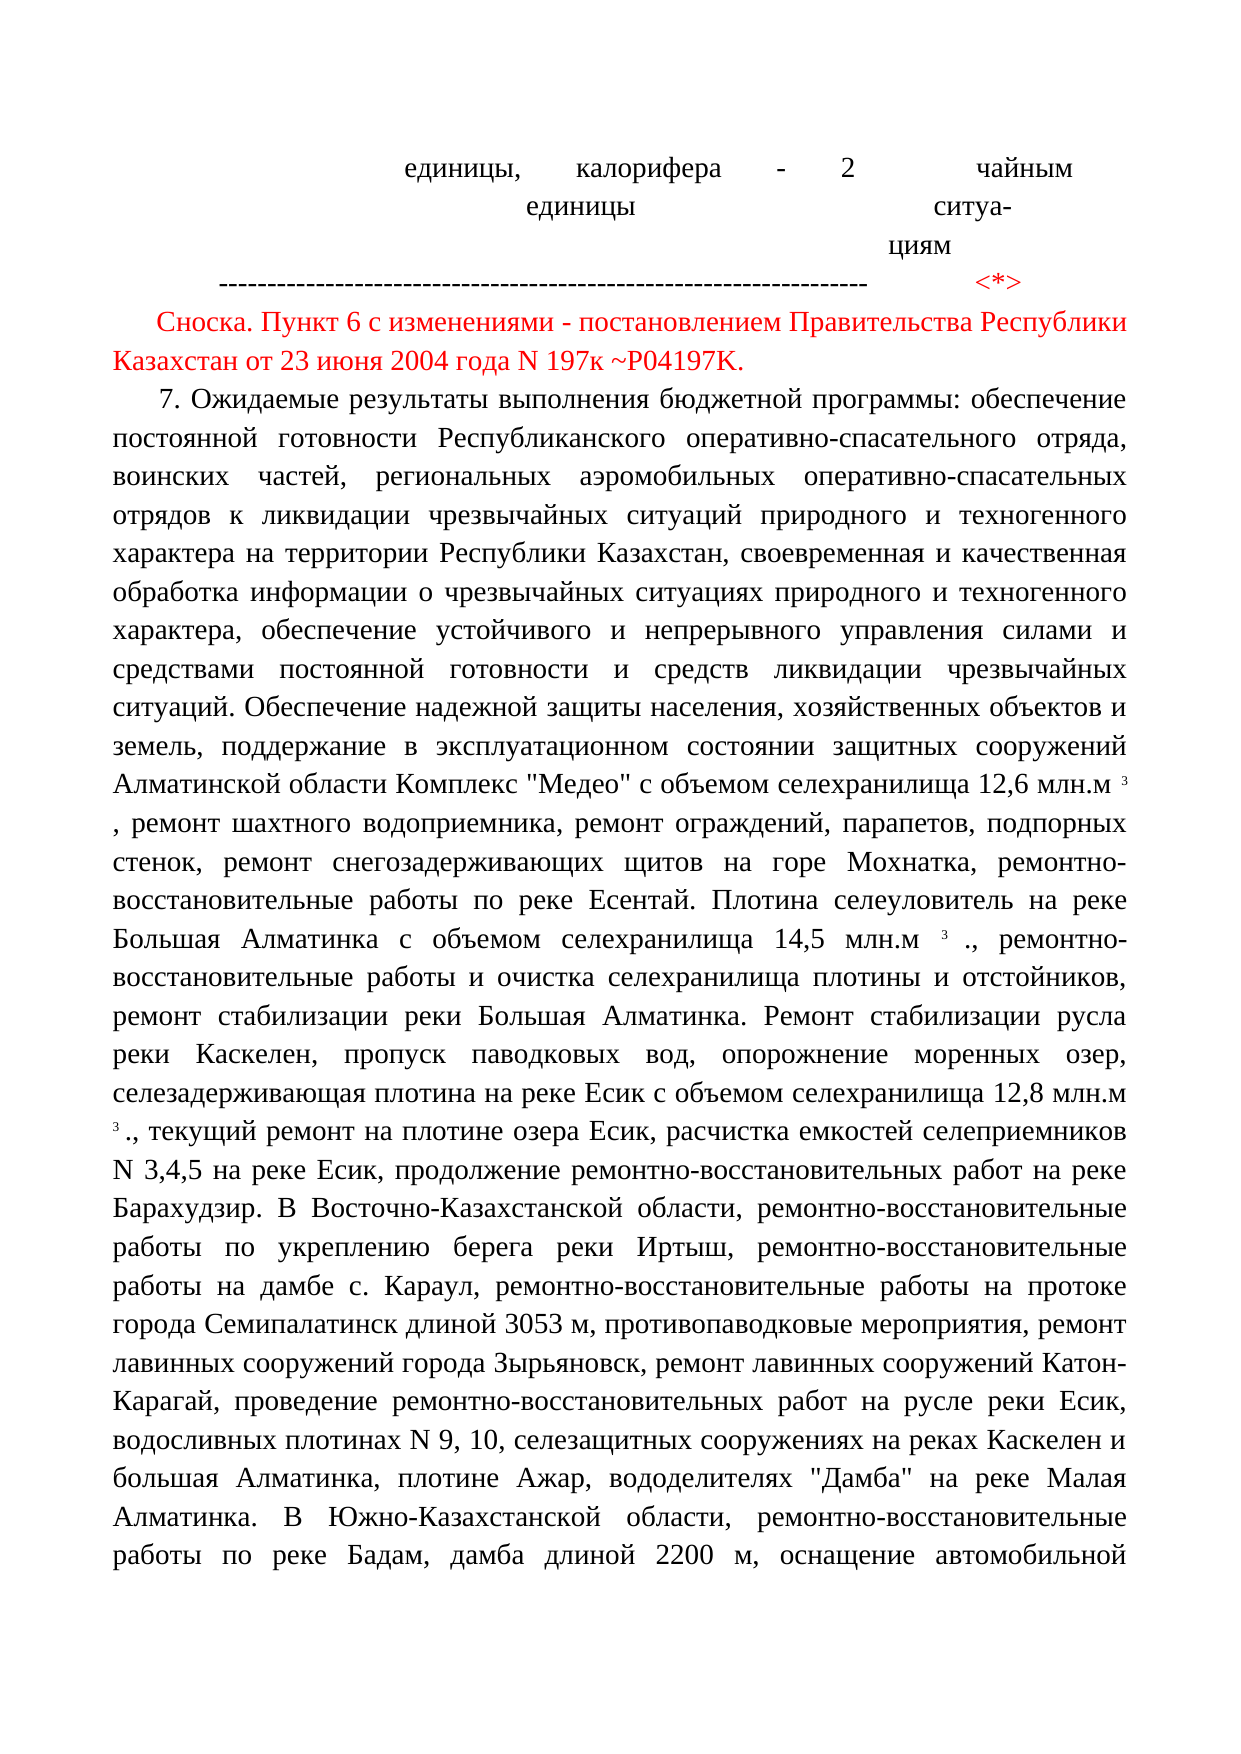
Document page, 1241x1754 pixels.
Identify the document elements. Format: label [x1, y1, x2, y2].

text [112, 381, 1128, 1571]
text [112, 150, 1128, 376]
